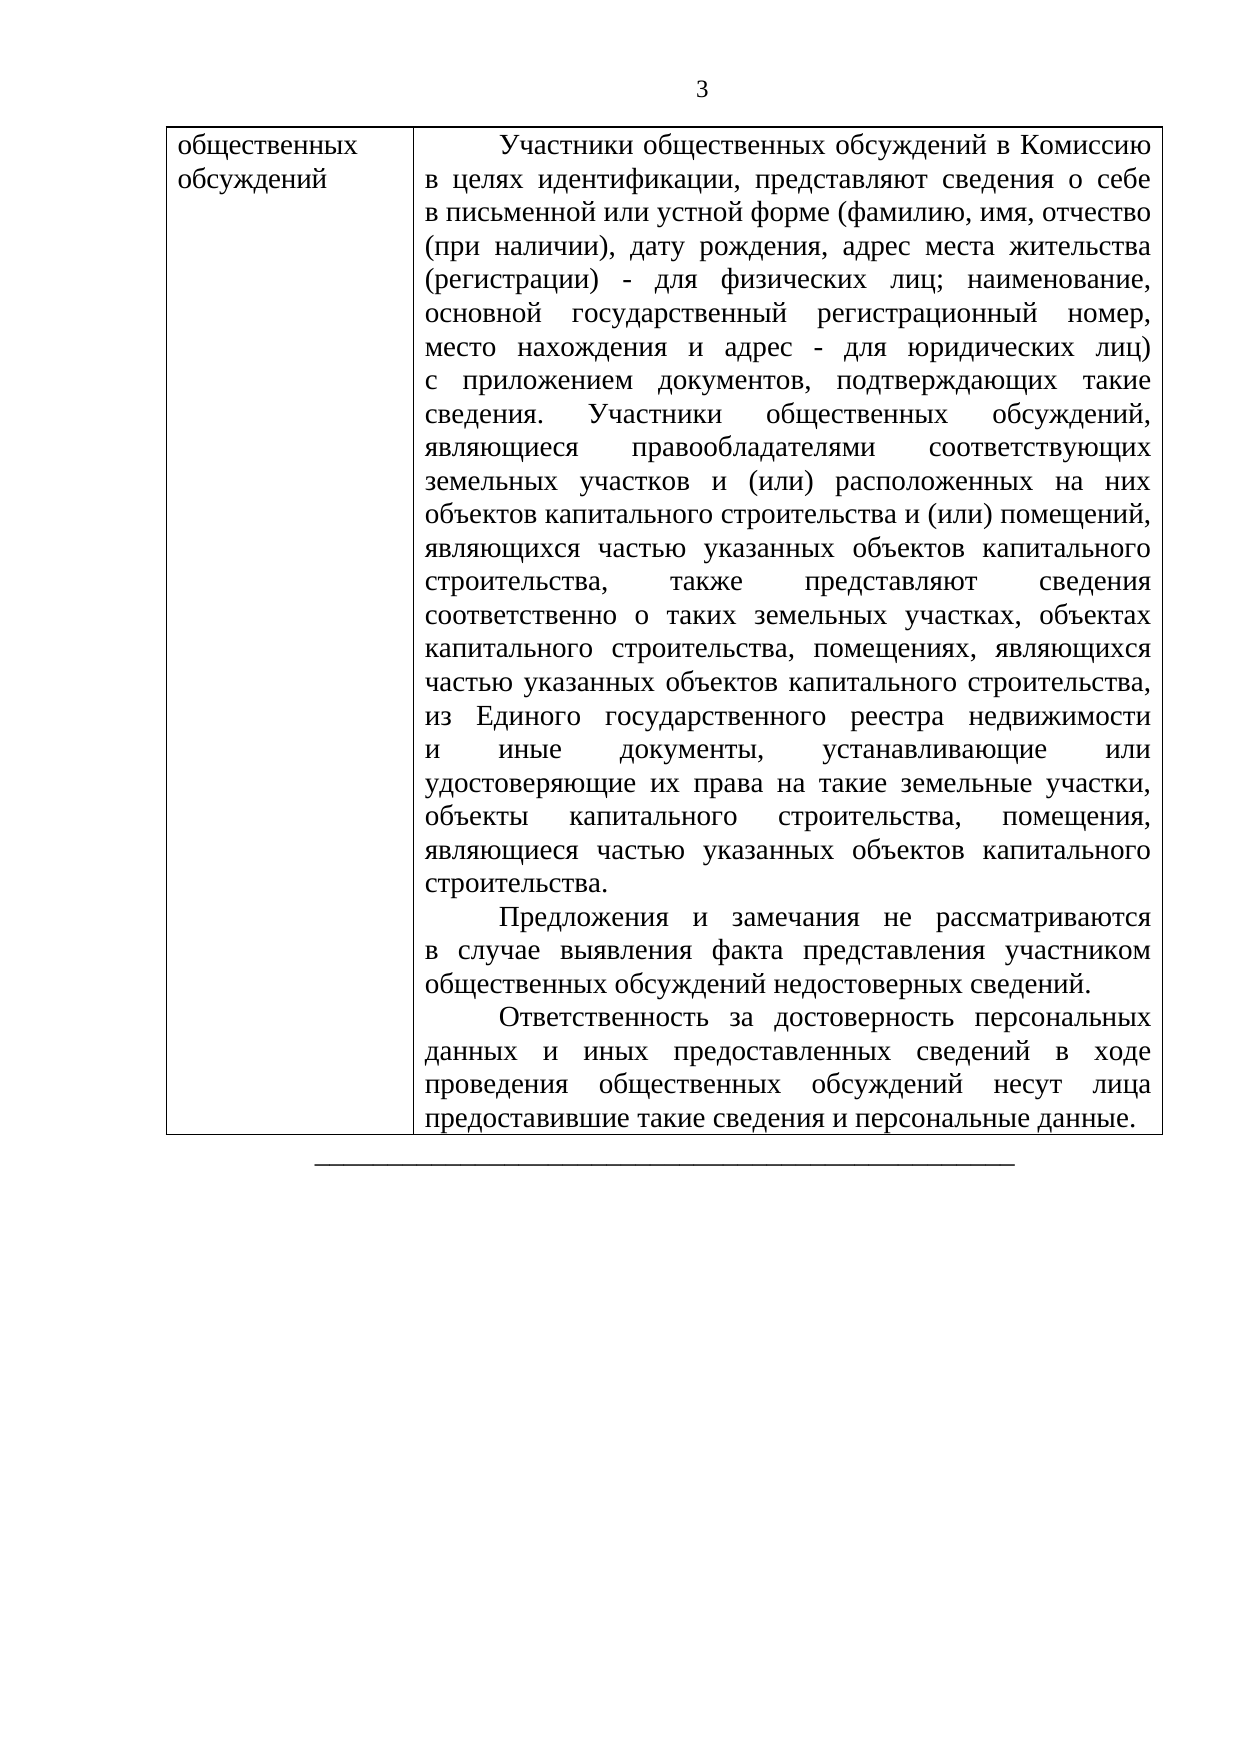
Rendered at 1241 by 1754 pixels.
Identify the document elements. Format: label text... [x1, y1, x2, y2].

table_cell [167, 128, 413, 1134]
text ________________________________________________ [177, 1135, 1152, 1168]
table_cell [414, 128, 1162, 1134]
